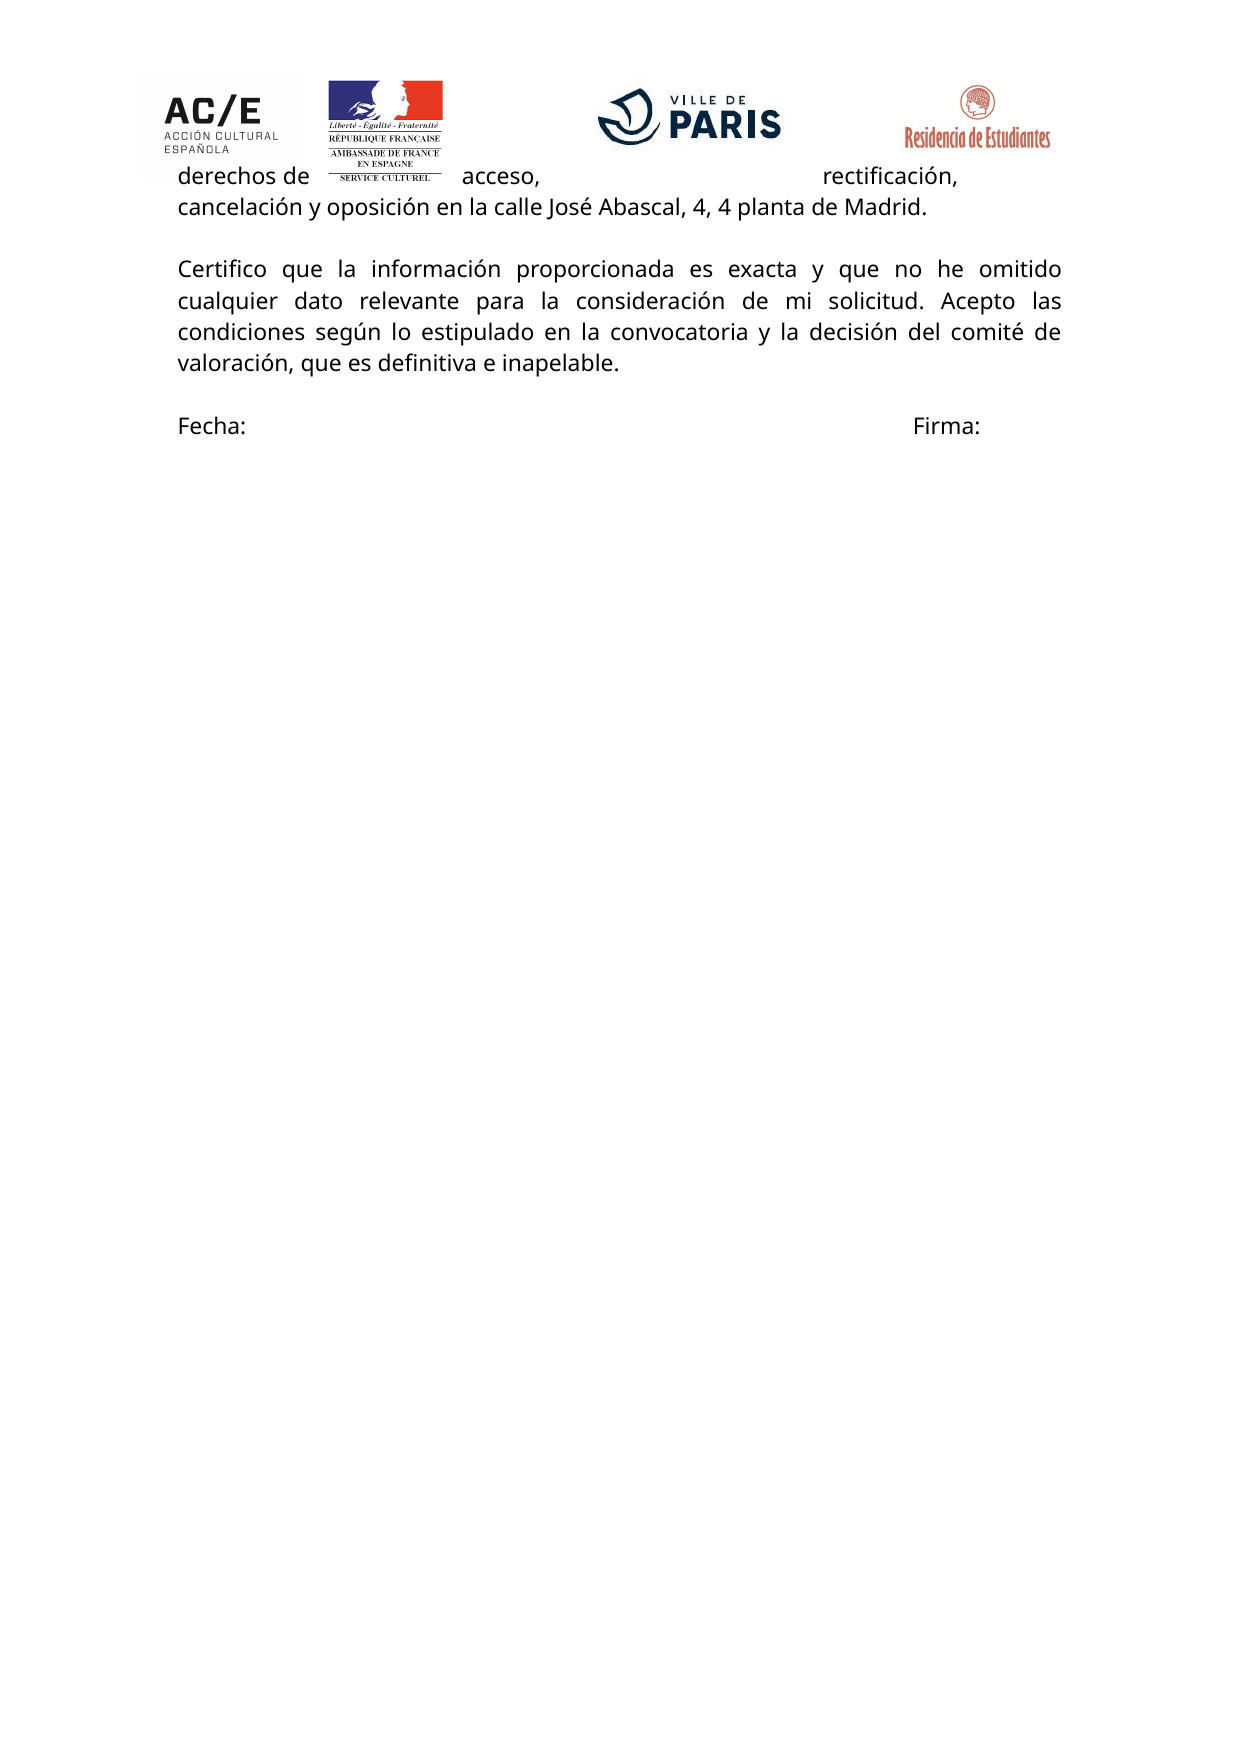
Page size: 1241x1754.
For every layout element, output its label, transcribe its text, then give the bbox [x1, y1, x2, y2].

picture [583, 75, 804, 160]
picture [892, 73, 1063, 160]
picture [328, 80, 443, 187]
text Certifico que la información proporcionada es exacta y que no he omitido cualquier dato relevante para la consideración de mi solicitud. Acepto las condiciones según lo estipulado en la convocatoria y la decisión del comité de valoración, que es definitiva e inapelable. [177, 253, 1063, 378]
text Fecha: Firma: [177, 410, 1063, 441]
